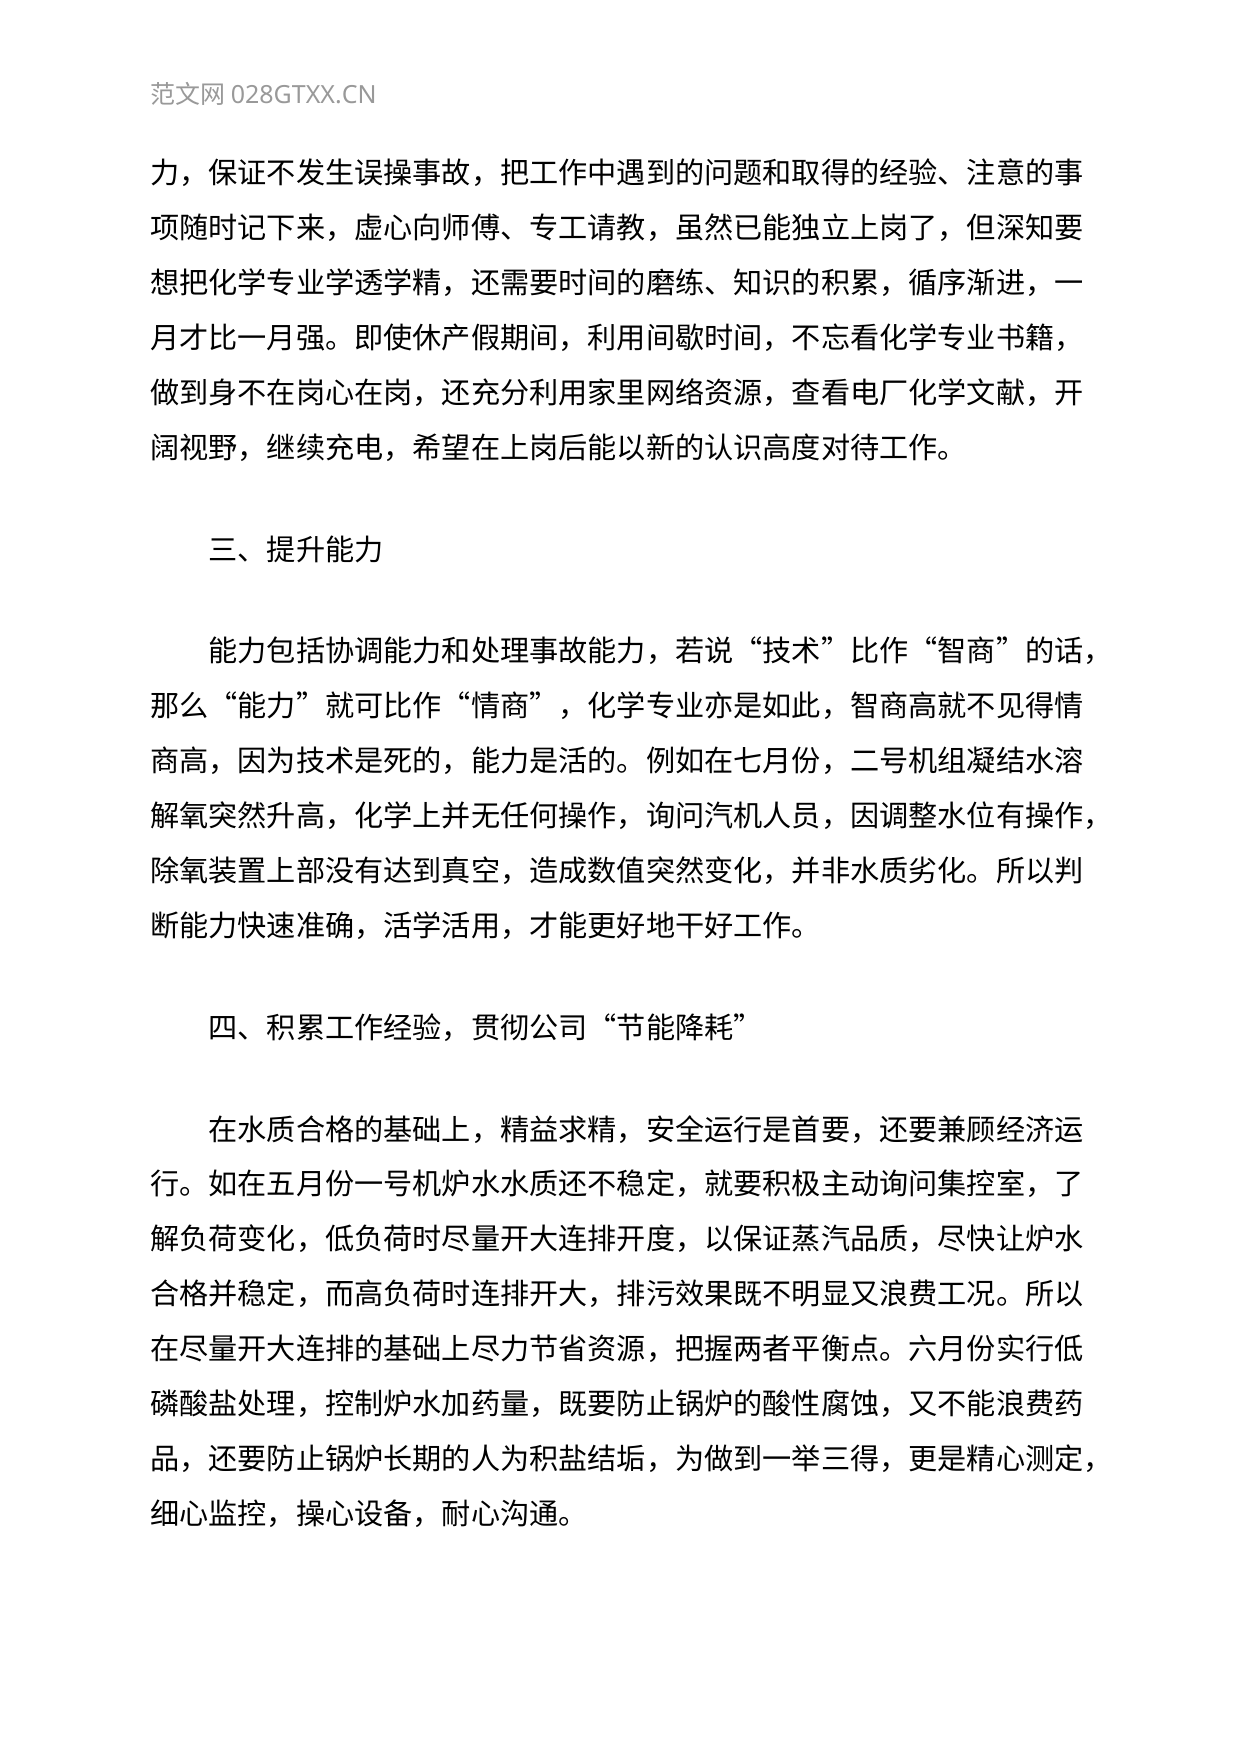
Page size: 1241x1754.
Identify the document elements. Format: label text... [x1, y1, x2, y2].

text 能力包括协调能力和处理事故能力，若说“技术”比作“智商”的话，那么“能力”就可比作“情商”，化学专业亦是如此，智商高就不见得情商高，因为技术是死的，能力是活的。例如在七月份，二号机组凝结水溶解氧突然升高，化学上并无任何操作，询问汽机人员，因调整水位有操作，除氧装置上部没有达到真空，造成数值突然变化，并非水质劣化。所以判断能力快速准确，活学活用，才能更好地干好工作。 [150, 628, 1090, 945]
text 在水质合格的基础上，精益求精，安全运行是首要，还要兼顾经济运行。如在五月份一号机炉水水质还不稳定，就要积极主动询问集控室，了解负荷变化，低负荷时尽量开大连排开度，以保证蒸汽品质，尽快让炉水合格并稳定，而高负荷时连排开大，排污效果既不明显又浪费工况。所以在尽量开大连排的基础上尽力节省资源，把握两者平衡点。六月份实行低磷酸盐处理，控制炉水加药量，既要防止锅炉的酸性腐蚀，又不能浪费药品，还要防止锅炉长期的人为积盐结垢，为做到一举三得，更是精心测定，细心监控，操心设备，耐心沟通。 [150, 1106, 1090, 1533]
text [150, 150, 1090, 467]
text 四、积累工作经验，贯彻公司“节能降耗” [150, 1004, 1090, 1047]
text 三、提升能力 [150, 526, 1090, 568]
